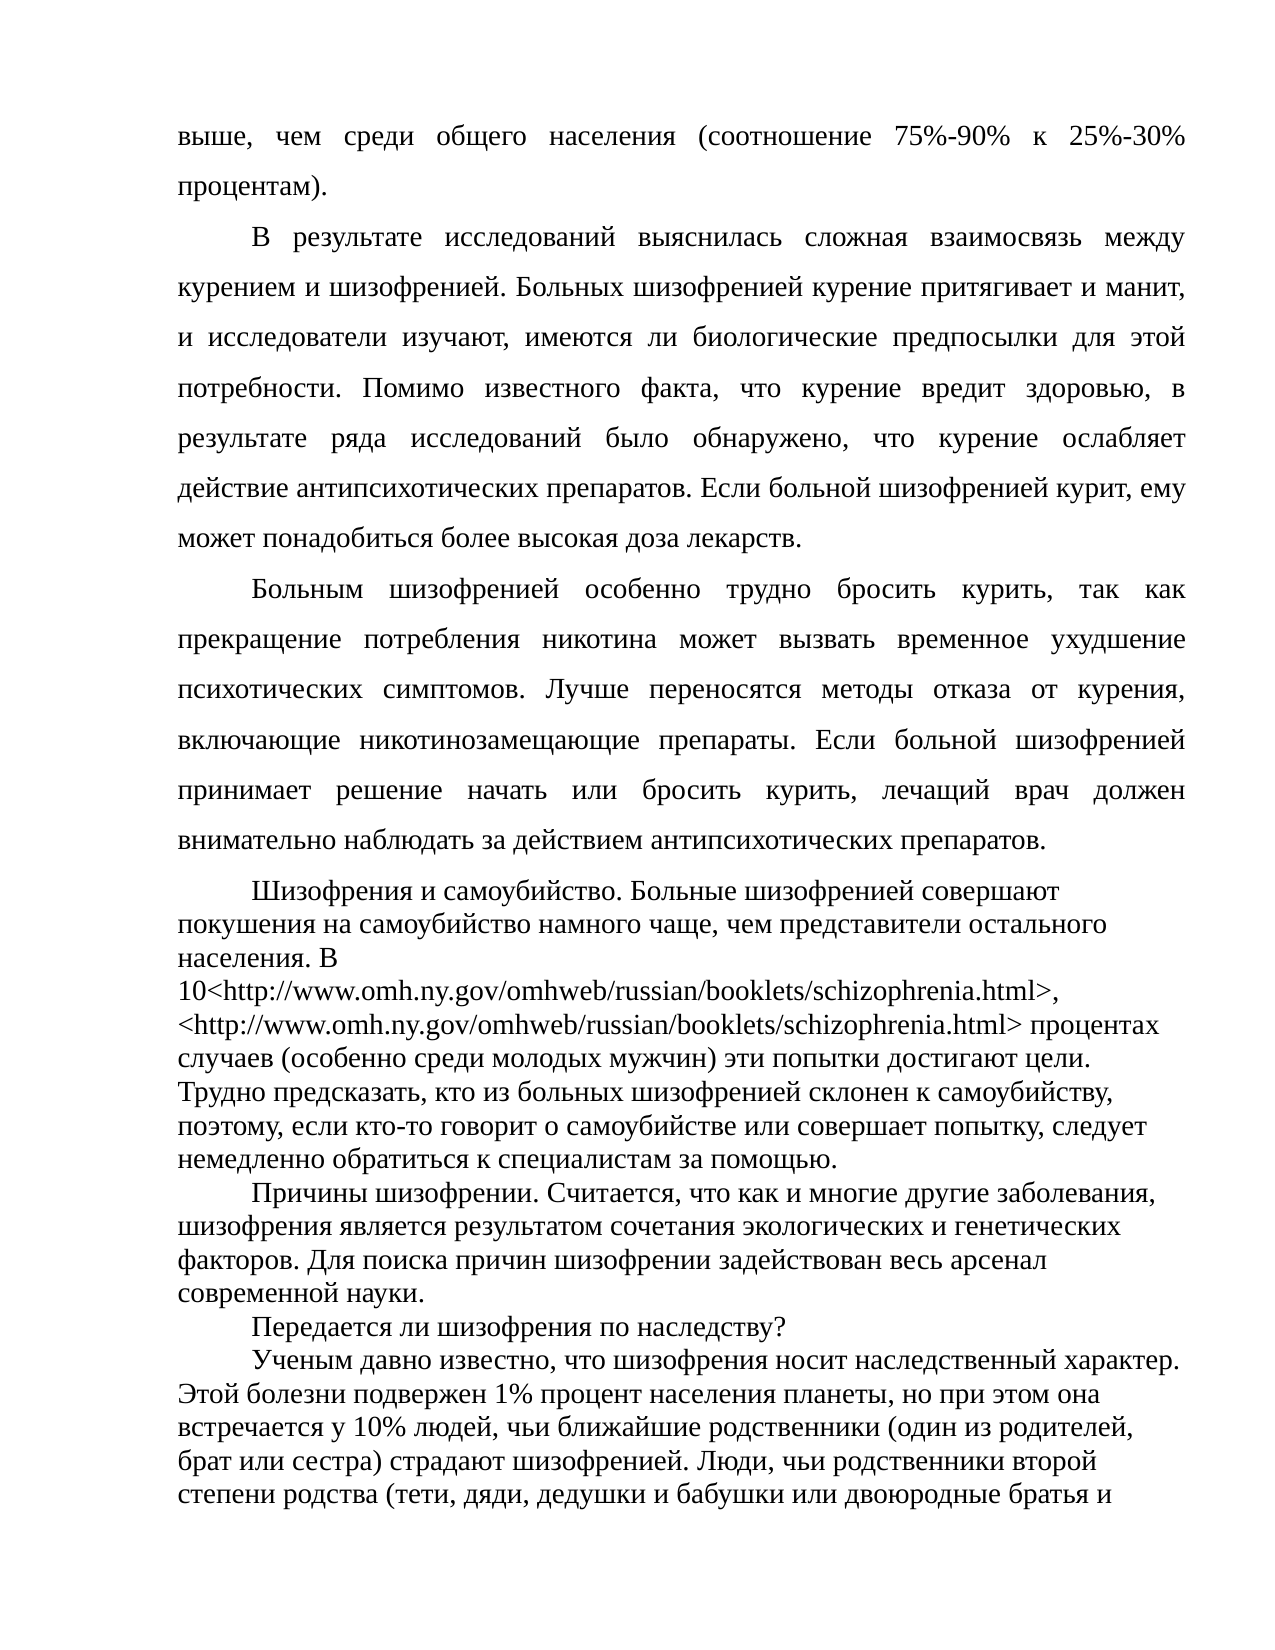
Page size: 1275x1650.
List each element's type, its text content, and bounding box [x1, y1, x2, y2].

text Причины шизофрении. Считается, что как и многие другие заболевания, шизофрения является результатом сочетания экологических и генетических факторов. Для поиска причин шизофрении задействован весь арсенал современной науки. [177, 1175, 1186, 1309]
text В результате исследований выяснилась сложная взаимосвязь между курением и шизофренией. Больных шизофренией курение притягивает и манит, и исследователи изучают, имеются ли биологические предпосылки для этой потребности. Помимо известного факта, что курение вредит здоровью, в результате ряда исследований было обнаружено, что курение ослабляет действие антипсихотических препаратов. Если больной шизофренией курит, ему может понадобиться более высокая доза лекарств. [177, 219, 1186, 554]
text Шизофрения и самоубийство. Больные шизофренией совершают покушения на самоубийство намного чаще, чем представители остального населения. В 10<http://www.omh.ny.gov/omhweb/russian/booklets/schizophrenia.html>, <http://www.omh.ny.gov/omhweb/russian/booklets/schizophrenia.html> процентах случаев (особенно среди молодых мужчин) эти попытки достигают цели. Трудно предсказать, кто из больных шизофренией склонен к самоубийству, поэтому, если кто-то говорит о самоубийстве или совершает попытку, следует немедленно обратиться к специалистам за помощью. [177, 873, 1186, 1175]
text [177, 118, 1186, 202]
text Передается ли шизофрения по наследству? [177, 1309, 1186, 1342]
text Больным шизофренией особенно трудно бросить курить, так как прекращение потребления никотина может вызвать временное ухудшение психотических симптомов. Лучше переносятся методы отказа от курения, включающие никотинозамещающие препараты. Если больной шизофренией принимает решение начать или бросить курить, лечащий врач должен внимательно наблюдать за действием антипсихотических препаратов. [177, 571, 1186, 856]
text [177, 1342, 1186, 1510]
